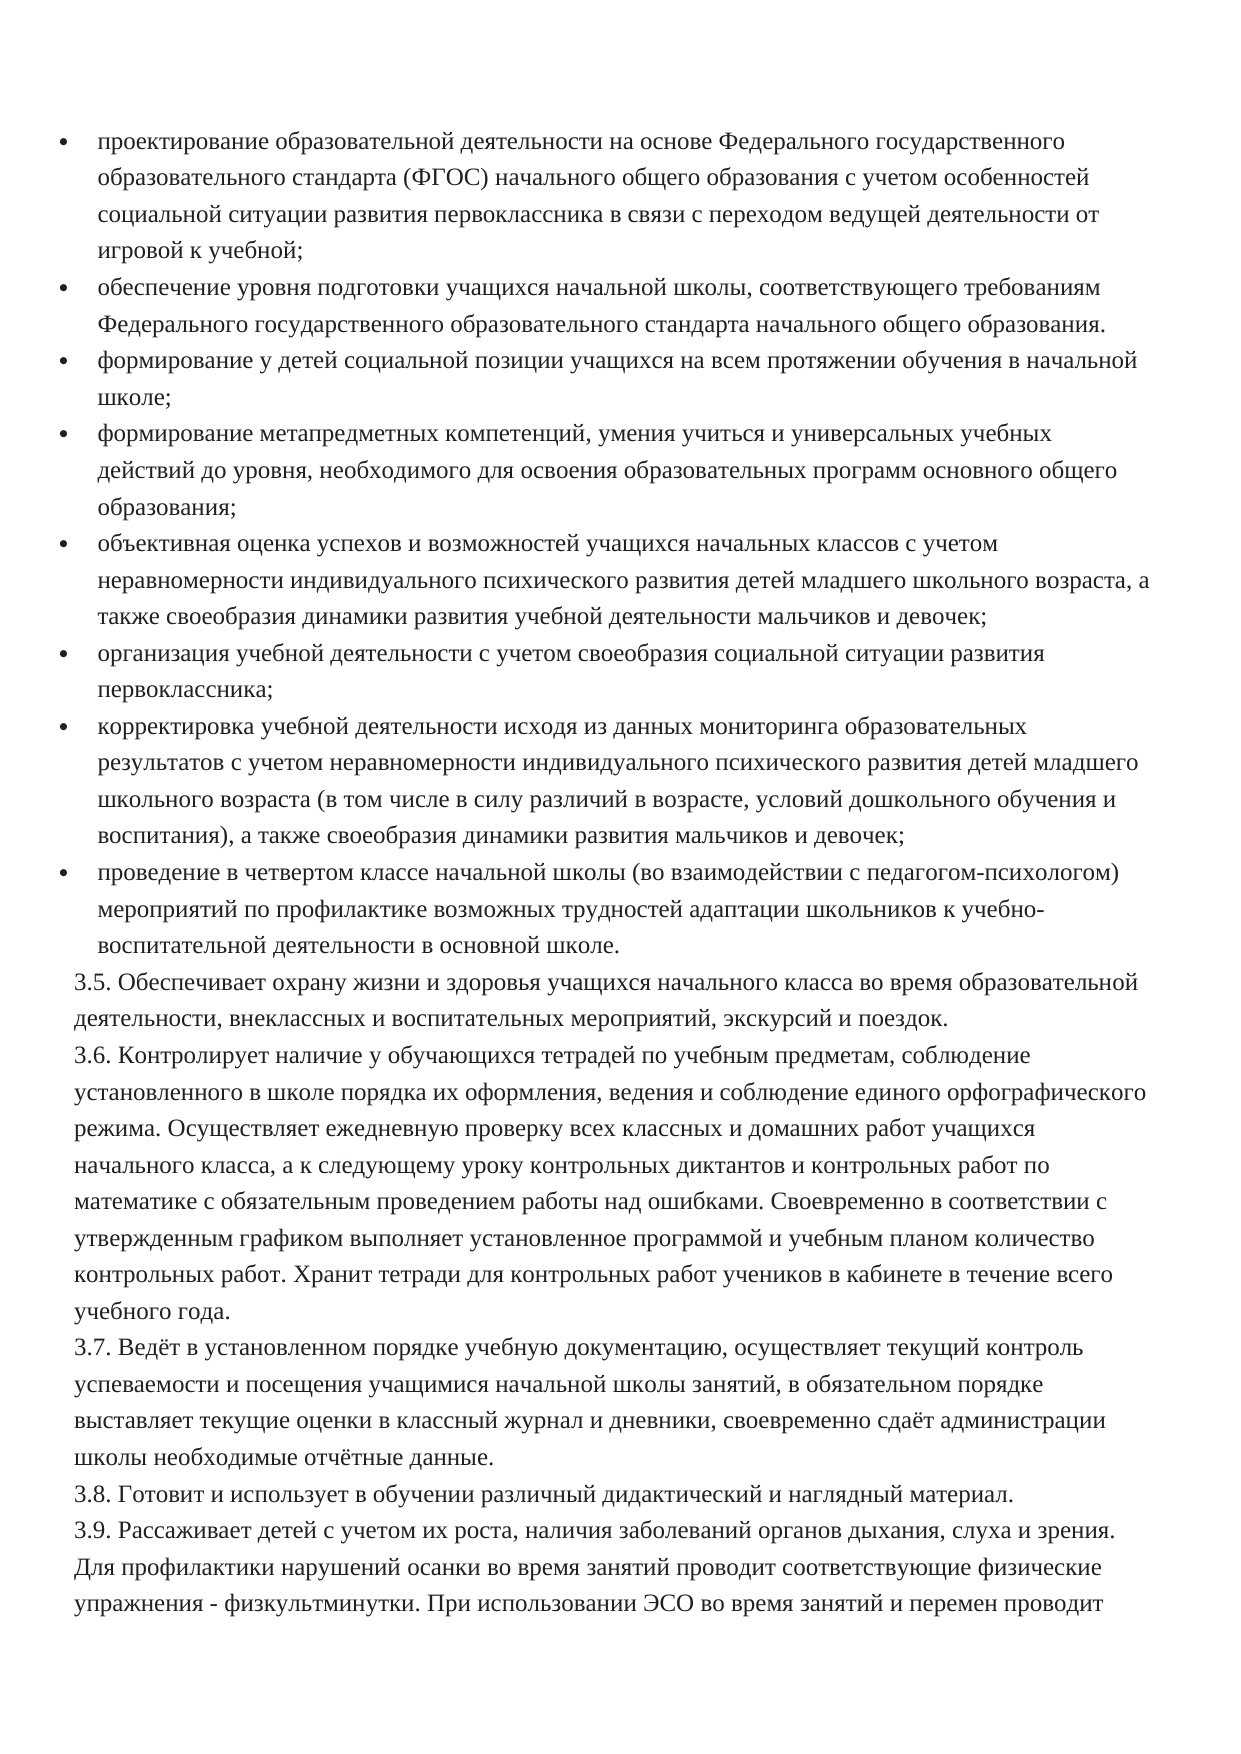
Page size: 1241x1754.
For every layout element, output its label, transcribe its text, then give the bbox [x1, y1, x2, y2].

list организация учебной деятельности с учетом своеобразия социальной ситуации развития первоклассника; [60, 630, 1152, 703]
list корректировка учебной деятельности исходя из данных мониторинга образовательных результатов с учетом неравномерности индивидуального психического развития детей младшего школьного возраста (в том числе в силу различий в возрасте, условий дошкольного обучения и воспитания), а также своеобразия динамики развития мальчиков и девочек; [60, 703, 1152, 849]
list проведение в четвертом классе начальной школы (во взаимодействии с педагогом-психологом) мероприятий по профилактике возможных трудностей адаптации школьников к учебно-воспитательной деятельности в основной школе. [60, 849, 1152, 959]
list проектирование образовательной деятельности на основе Федерального государственного образовательного стандарта (ФГОС) начального общего образования с учетом особенностей социальной ситуации развития первоклассника в связи с переходом ведущей деятельности от игровой к учебной; [60, 118, 1152, 264]
list формирование у детей социальной позиции учащихся на всем протяжении обучения в начальной школе; [60, 337, 1152, 411]
list объективная оценка успехов и возможностей учащихся начальных классов с учетом неравномерности индивидуального психического развития детей младшего школьного возраста, а также своеобразия динамики развития учебной деятельности мальчиков и девочек; [60, 520, 1152, 630]
list формирование метапредметных компетенций, умения учиться и универсальных учебных действий до уровня, необходимого для освоения образовательных программ основного общего образования; [60, 411, 1152, 520]
list обеспечение уровня подготовки учащихся начальной школы, соответствующего требованиям Федерального государственного образовательного стандарта начального общего образования. [60, 264, 1152, 337]
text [74, 959, 1152, 1617]
